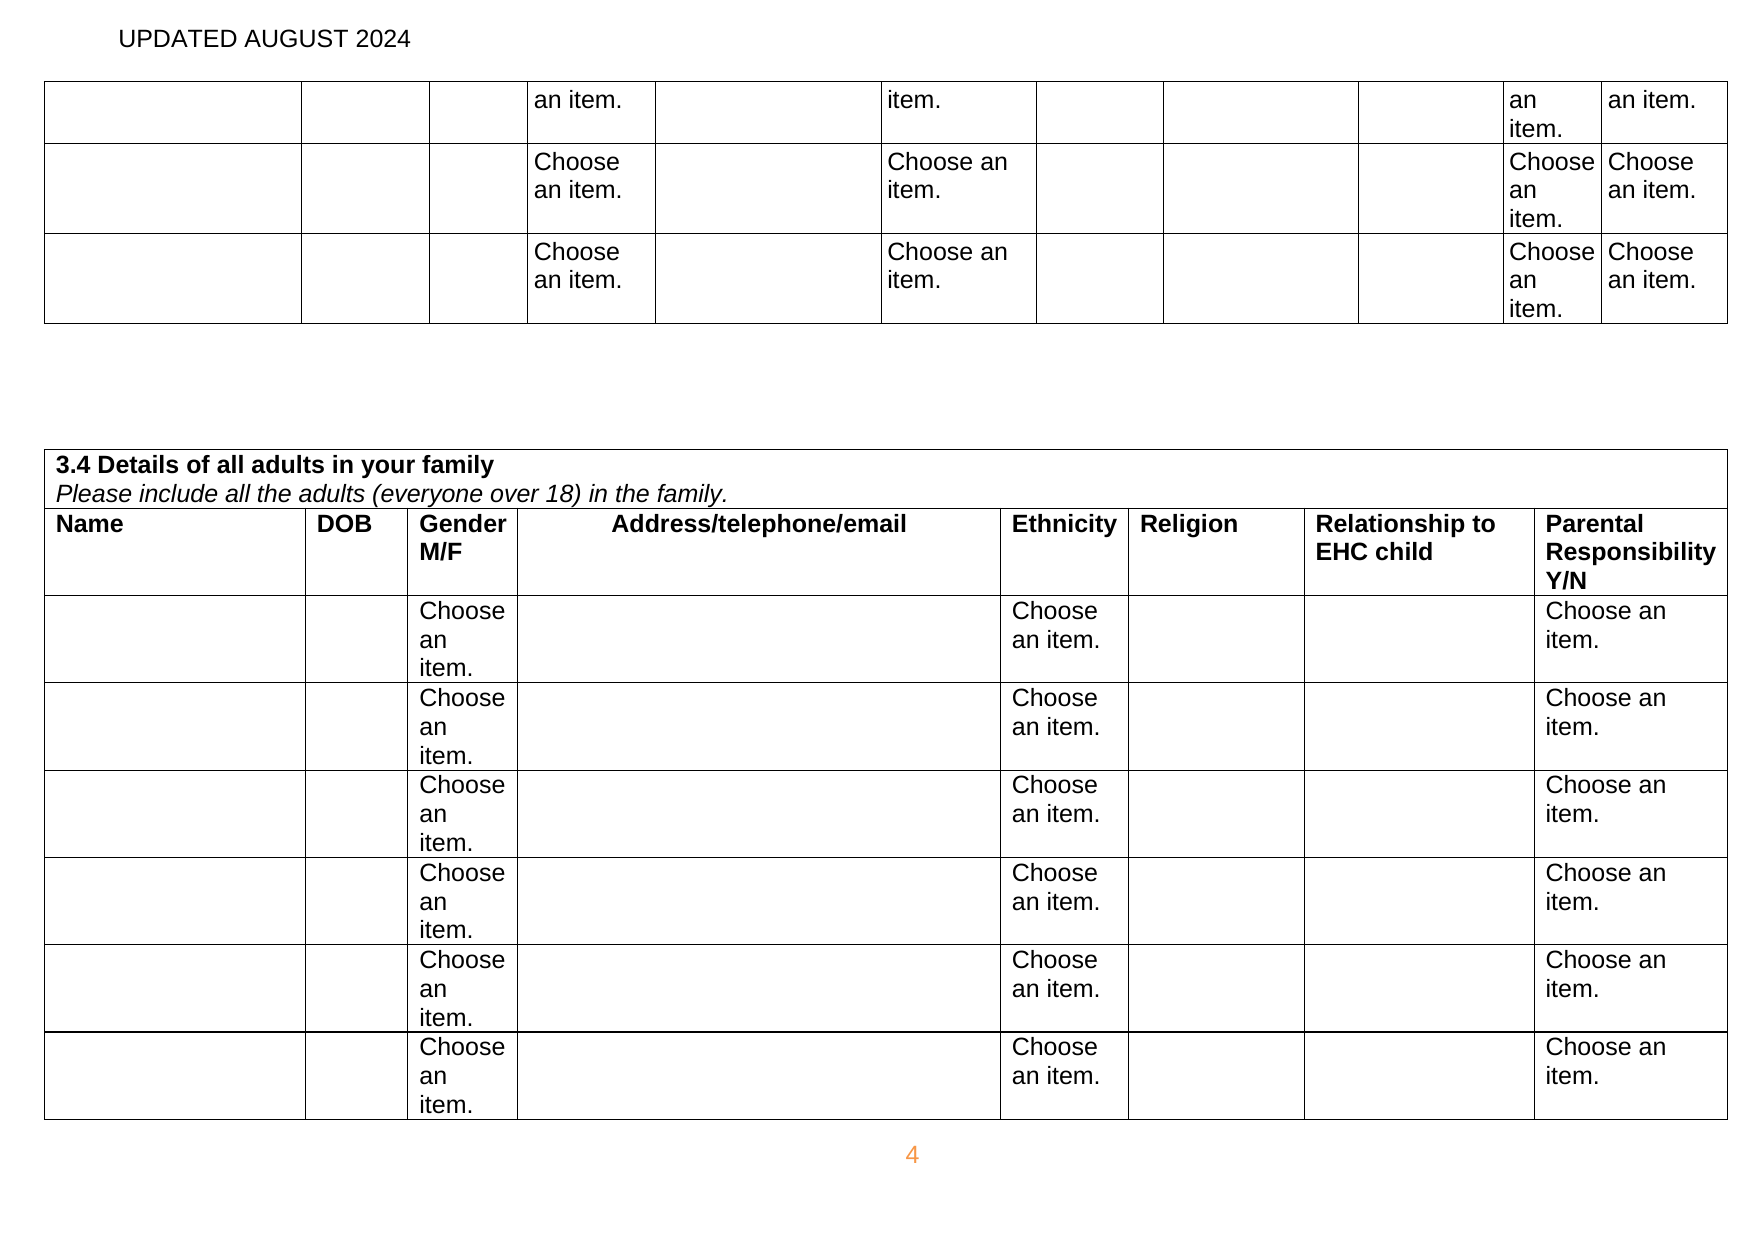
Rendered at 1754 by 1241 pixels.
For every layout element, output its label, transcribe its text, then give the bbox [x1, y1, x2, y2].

table_cell [1164, 234, 1358, 323]
table_cell [1305, 945, 1534, 1031]
table_cell [430, 234, 527, 323]
table_cell [1359, 144, 1503, 233]
table_cell [45, 234, 301, 323]
table_cell [1305, 683, 1534, 769]
table_cell [45, 144, 301, 233]
table_cell Gender M/F [408, 509, 517, 595]
table_cell [430, 144, 527, 233]
table_cell Address/telephone/email [518, 509, 1000, 595]
table_cell [306, 771, 407, 857]
table_cell [306, 596, 407, 682]
table_cell [518, 771, 1000, 857]
table_cell [1129, 596, 1304, 682]
table_cell [518, 1033, 1000, 1119]
table_cell [306, 1033, 407, 1119]
table_cell Relationship to EHC child [1305, 509, 1534, 595]
table_cell [1359, 82, 1503, 143]
table_cell [1037, 234, 1163, 323]
table_cell Parental Responsibility Y/N [1535, 509, 1727, 595]
table_cell [302, 144, 429, 233]
table_cell Religion [1129, 509, 1304, 595]
table_cell [1129, 858, 1304, 944]
table_cell [45, 683, 305, 769]
table_cell Ethnicity [1001, 509, 1128, 595]
table_cell [518, 596, 1000, 682]
table_cell [306, 945, 407, 1031]
table_cell [45, 945, 305, 1031]
table_cell [518, 945, 1000, 1031]
table_cell [1037, 144, 1163, 233]
table_cell [302, 234, 429, 323]
table_cell [1305, 596, 1534, 682]
table_cell [1164, 82, 1358, 143]
table_cell [656, 234, 881, 323]
table_header 3.4 Details of all adults in your family Please include all the adults (everyone over 18) in the family. [45, 450, 1727, 508]
table_cell [656, 144, 881, 233]
table_cell [656, 82, 881, 143]
table_cell [45, 82, 301, 143]
table_cell [1129, 683, 1304, 769]
table_cell [1359, 234, 1503, 323]
table_cell [45, 596, 305, 682]
table_cell [1305, 1033, 1534, 1119]
table_cell [1129, 771, 1304, 857]
table_cell [518, 683, 1000, 769]
table_cell [1037, 82, 1163, 143]
table_cell [1129, 945, 1304, 1031]
table_cell [1305, 858, 1534, 944]
table_cell [45, 1033, 305, 1119]
table_cell [1164, 144, 1358, 233]
table_cell [1305, 771, 1534, 857]
table_cell DOB [306, 509, 407, 595]
table_cell [306, 858, 407, 944]
table_cell [1129, 1033, 1304, 1119]
table_cell [302, 82, 429, 143]
table_cell [45, 771, 305, 857]
table_cell Name [45, 509, 305, 595]
table_cell [430, 82, 527, 143]
table_cell [518, 858, 1000, 944]
table_cell [45, 858, 305, 944]
table_cell [306, 683, 407, 769]
